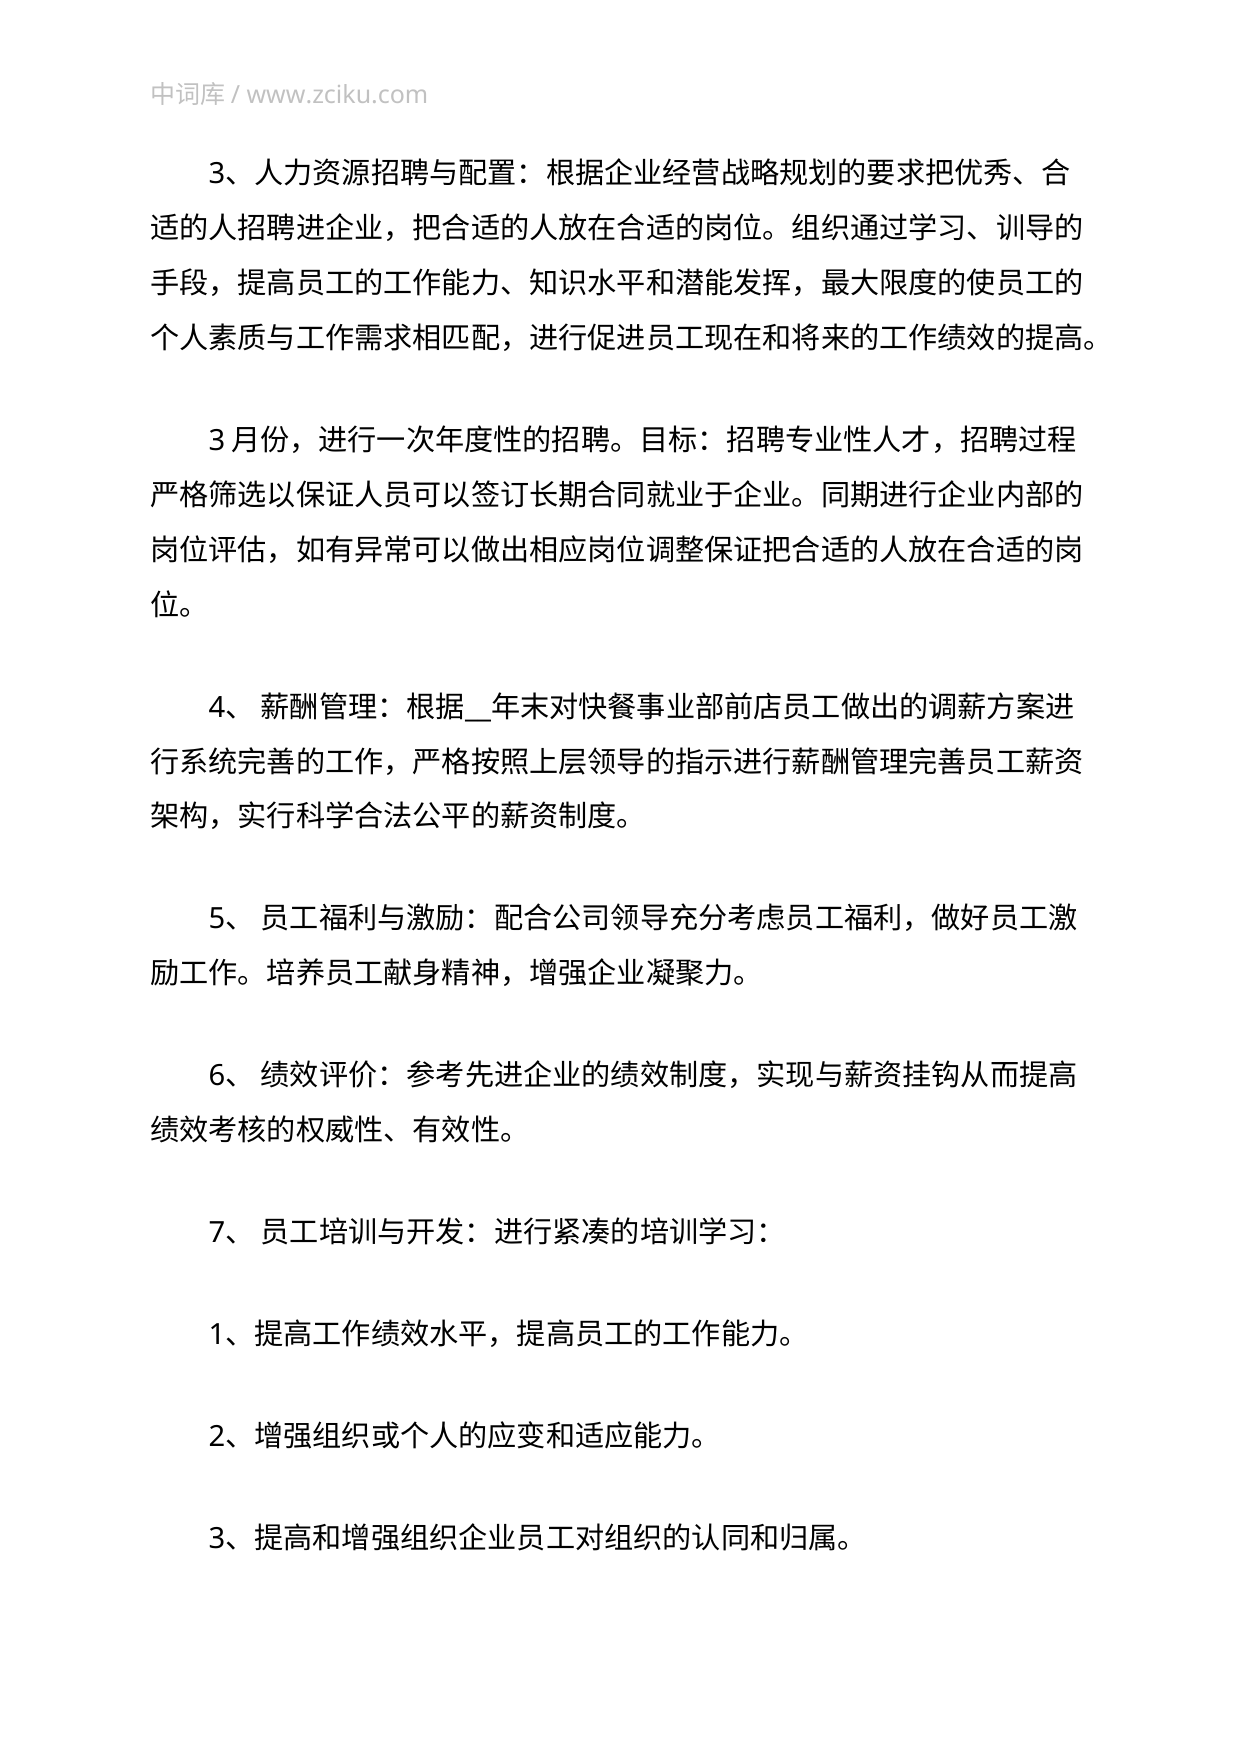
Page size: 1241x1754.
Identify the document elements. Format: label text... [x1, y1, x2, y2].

text 3、人力资源招聘与配置：根据企业经营战略规划的要求把优秀、合适的人招聘进企业，把合适的人放在合适的岗位。组织通过学习、训导的手段，提高员工的工作能力、知识水平和潜能发挥，最大限度的使员工的个人素质与工作需求相匹配，进行促进员工现在和将来的工作绩效的提高。 [150, 150, 1090, 357]
text 1、提高工作绩效水平，提高员工的工作能力。 [150, 1310, 1090, 1353]
text 7、 员工培训与开发：进行紧凑的培训学习： [150, 1208, 1090, 1251]
text 3、提高和增强组织企业员工对组织的认同和归属。 [150, 1514, 1090, 1557]
text 4、 薪酬管理：根据__年末对快餐事业部前店员工做出的调薪方案进行系统完善的工作，严格按照上层领导的指示进行薪酬管理完善员工薪资架构，实行科学合法公平的薪资制度。 [150, 683, 1090, 835]
text 5、 员工福利与激励：配合公司领导充分考虑员工福利，做好员工激励工作。培养员工献身精神，增强企业凝聚力。 [150, 895, 1090, 992]
text 3月份，进行一次年度性的招聘。目标：招聘专业性人才，招聘过程严格筛选以保证人员可以签订长期合同就业于企业。同期进行企业内部的岗位评估，如有异常可以做出相应岗位调整保证把合适的人放在合适的岗位。 [150, 417, 1090, 624]
text 6、 绩效评价：参考先进企业的绩效制度，实现与薪资挂钩从而提高绩效考核的权威性、有效性。 [150, 1052, 1090, 1149]
text 2、增强组织或个人的应变和适应能力。 [150, 1412, 1090, 1455]
